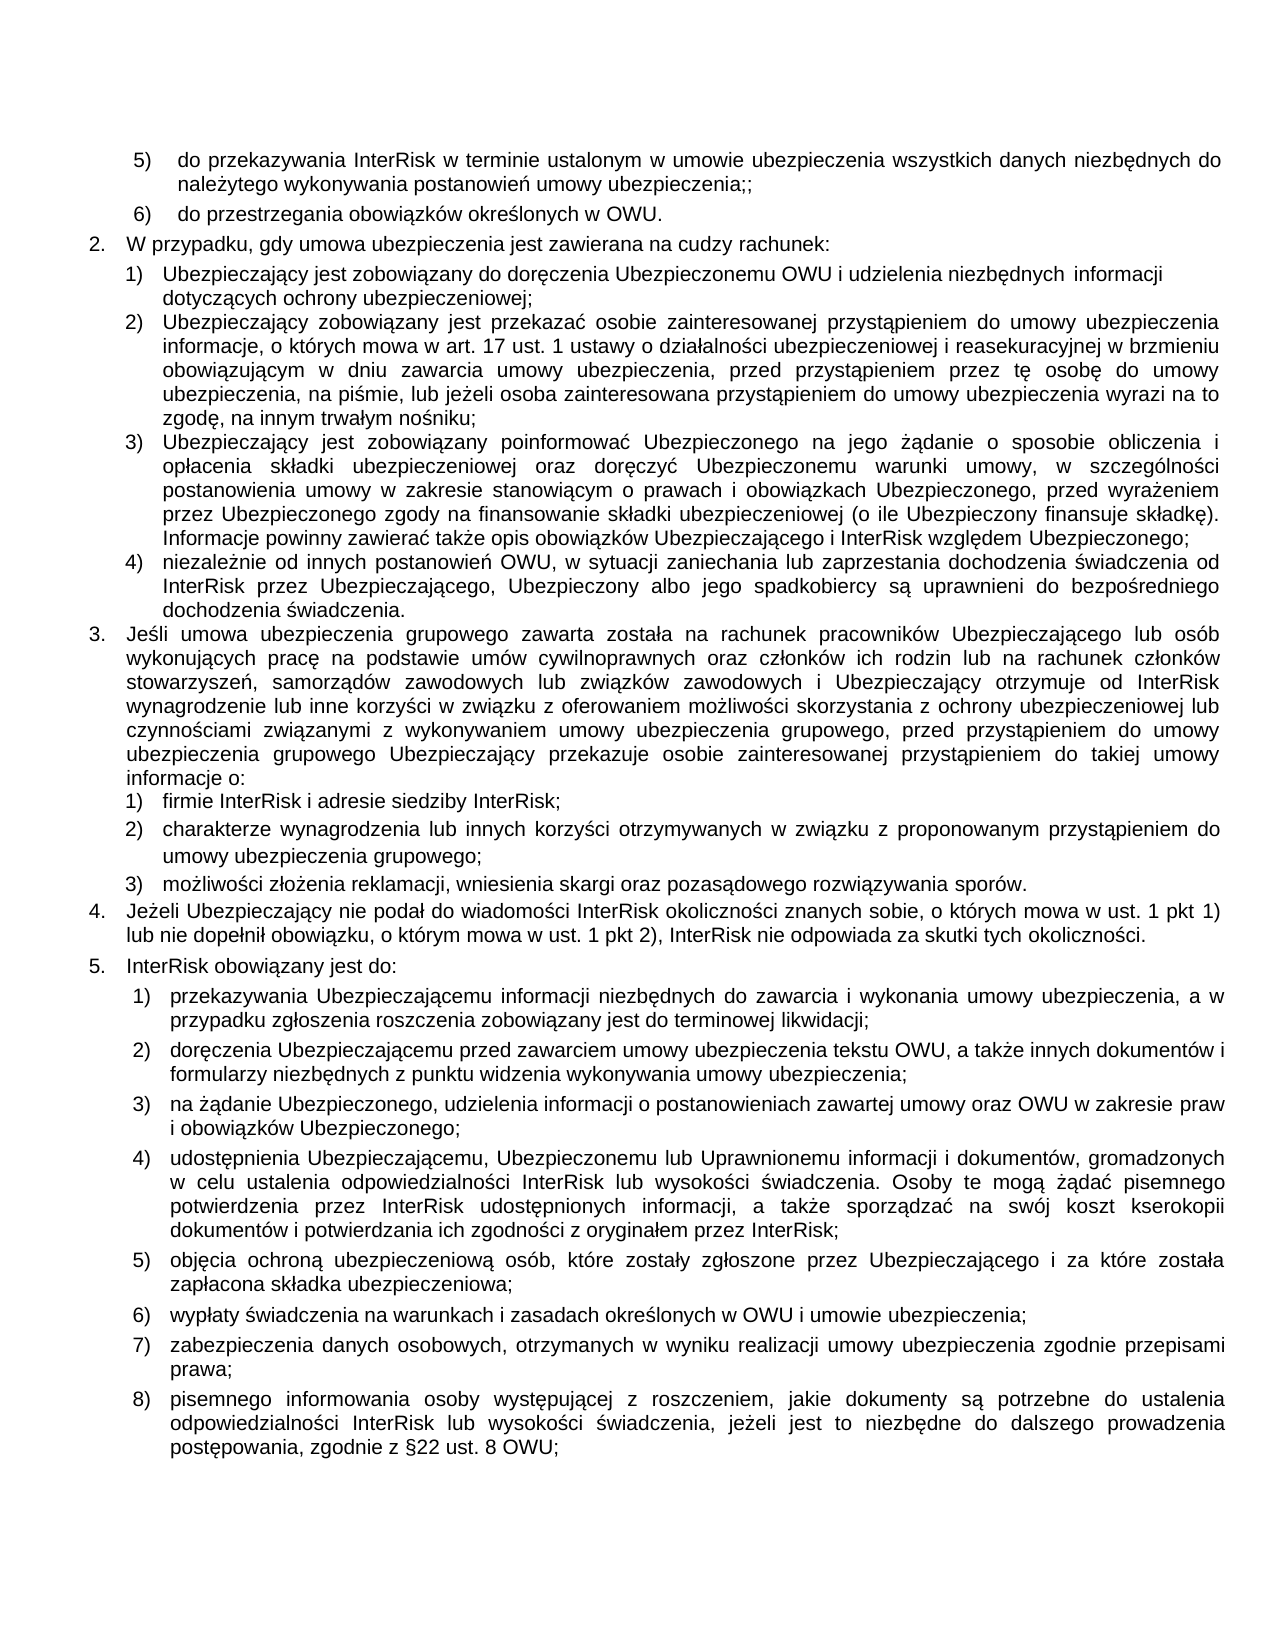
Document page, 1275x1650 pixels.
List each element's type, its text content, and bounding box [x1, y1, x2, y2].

list objęcia ochroną ubezpieczeniową osób, które zostały zgłoszone przez Ubezpieczającego i za które została zapłacona składka ubezpieczeniowa; [132, 1248, 1226, 1296]
list możliwości złożenia reklamacji, wniesienia skargi oraz pozasądowego rozwiązywania sporów. [125, 872, 1246, 896]
list Ubezpieczający jest zobowiązany poinformować Ubezpieczonego na jego żądanie o sposobie obliczenia i opłacenia składki ubezpieczeniowej oraz doręczyć Ubezpieczonemu warunki umowy, w szczególności postanowienia umowy w zakresie stanowiącym o prawach i obowiązkach Ubezpieczonego, przed wyrażeniem przez Ubezpieczonego zgody na finansowanie składki ubezpieczeniowej (o ile Ubezpieczony finansuje składkę). Informacje powinny zawierać także opis obowiązków Ubezpieczającego i InterRisk względem Ubezpieczonego; [125, 430, 1221, 549]
list Jeżeli Ubezpieczający nie podał do wiadomości InterRisk okoliczności znanych sobie, o których mowa w ust. 1 pkt 1) lub nie dopełnił obowiązku, o którym mowa w ust. 1 pkt 2), InterRisk nie odpowiada za skutki tych okoliczności. [89, 899, 1221, 947]
list wypłaty świadczenia na warunkach i zasadach określonych w OWU i umowie ubezpieczenia; [132, 1303, 1246, 1327]
list przekazywania Ubezpieczającemu informacji niezbędnych do zawarcia i wykonania umowy ubezpieczenia, a w przypadku zgłoszenia roszczenia zobowiązany jest do terminowej likwidacji; [132, 984, 1226, 1032]
text i obowiązków Ubezpieczonego; [170, 1116, 1246, 1140]
list do przestrzegania obowiązków określonych w OWU. [133, 202, 1246, 226]
list InterRisk obowiązany jest do: [88, 953, 1246, 977]
list niezależnie od innych postanowień OWU, w sytuacji zaniechania lub zaprzestania dochodzenia świadczenia od InterRisk przez Ubezpieczającego, Ubezpieczony albo jego spadkobiercy są uprawnieni do bezpośredniego dochodzenia świadczenia. [125, 549, 1221, 621]
list Ubezpieczający jest zobowiązany do doręczenia Ubezpieczonemu OWU i udzielenia niezbędnych informacji [125, 262, 1246, 286]
text należytego wykonywania postanowień umowy ubezpieczenia;; [177, 171, 1246, 195]
list na żądanie Ubezpieczonego, udzielenia informacji o postanowieniach zawartej umowy oraz OWU w zakresie praw [132, 1092, 1246, 1116]
list W przypadku, gdy umowa ubezpieczenia jest zawierana na cudzy rachunek: [88, 232, 1246, 256]
list firmie InterRisk i adresie siedziby InterRisk; [125, 789, 1246, 813]
list do przekazywania InterRisk w terminie ustalonym w umowie ubezpieczenia wszystkich danych niezbędnych do [133, 147, 1246, 171]
list Jeśli umowa ubezpieczenia grupowego zawarta została na rachunek pracowników Ubezpieczającego lub osób wykonujących pracę na podstawie umów cywilnoprawnych oraz członków ich rodzin lub na rachunek członków stowarzyszeń, samorządów zawodowych lub związków zawodowych i Ubezpieczający otrzymuje od InterRisk wynagrodzenie lub inne korzyści w związku z oferowaniem możliwości skorzystania z ochrony ubezpieczeniowej lub czynnościami związanymi z wykonywaniem umowy ubezpieczenia grupowego, przed przystąpieniem do umowy ubezpieczenia grupowego Ubezpieczający przekazuje osobie zainteresowanej przystąpieniem do takiej umowy informacje o: [89, 622, 1221, 789]
list udostępnienia Ubezpieczającemu, Ubezpieczonemu lub Uprawnionemu informacji i dokumentów, gromadzonych w celu ustalenia odpowiedzialności InterRisk lub wysokości świadczenia. Osoby te mogą żądać pisemnego potwierdzenia przez InterRisk udostępnionych informacji, a także sporządzać na swój koszt kserokopii dokumentów i potwierdzania ich zgodności z oryginałem przez InterRisk; [132, 1146, 1226, 1242]
list Ubezpieczający zobowiązany jest przekazać osobie zainteresowanej przystąpieniem do umowy ubezpieczenia informacje, o których mowa w art. 17 ust. 1 ustawy o działalności ubezpieczeniowej i reasekuracyjnej w brzmieniu obowiązującym w dniu zawarcia umowy ubezpieczenia, przed przystąpieniem przez tę osobę do umowy ubezpieczenia, na piśmie, lub jeżeli osoba zainteresowana przystąpieniem do umowy ubezpieczenia wyrazi na to zgodę, na innym trwałym nośniku; [125, 310, 1221, 430]
list doręczenia Ubezpieczającemu przed zawarciem umowy ubezpieczenia tekstu OWU, a także innych dokumentów i formularzy niezbędnych z punktu widzenia wykonywania umowy ubezpieczenia; [132, 1038, 1226, 1086]
list pisemnego informowania osoby występującej z roszczeniem, jakie dokumenty są potrzebne do ustalenia odpowiedzialności InterRisk lub wysokości świadczenia, jeżeli jest to niezbędne do dalszego prowadzenia postępowania, zgodnie z §22 ust. 8 OWU; [132, 1387, 1226, 1459]
list zabezpieczenia danych osobowych, otrzymanych w wyniku realizacji umowy ubezpieczenia zgodnie przepisami prawa; [132, 1333, 1226, 1381]
text dotyczących ochrony ubezpieczeniowej; [162, 286, 1246, 310]
list charakterze wynagrodzenia lub innych korzyści otrzymywanych w związku z proponowanym przystąpieniem do umowy ubezpieczenia grupowego; [125, 817, 1222, 868]
